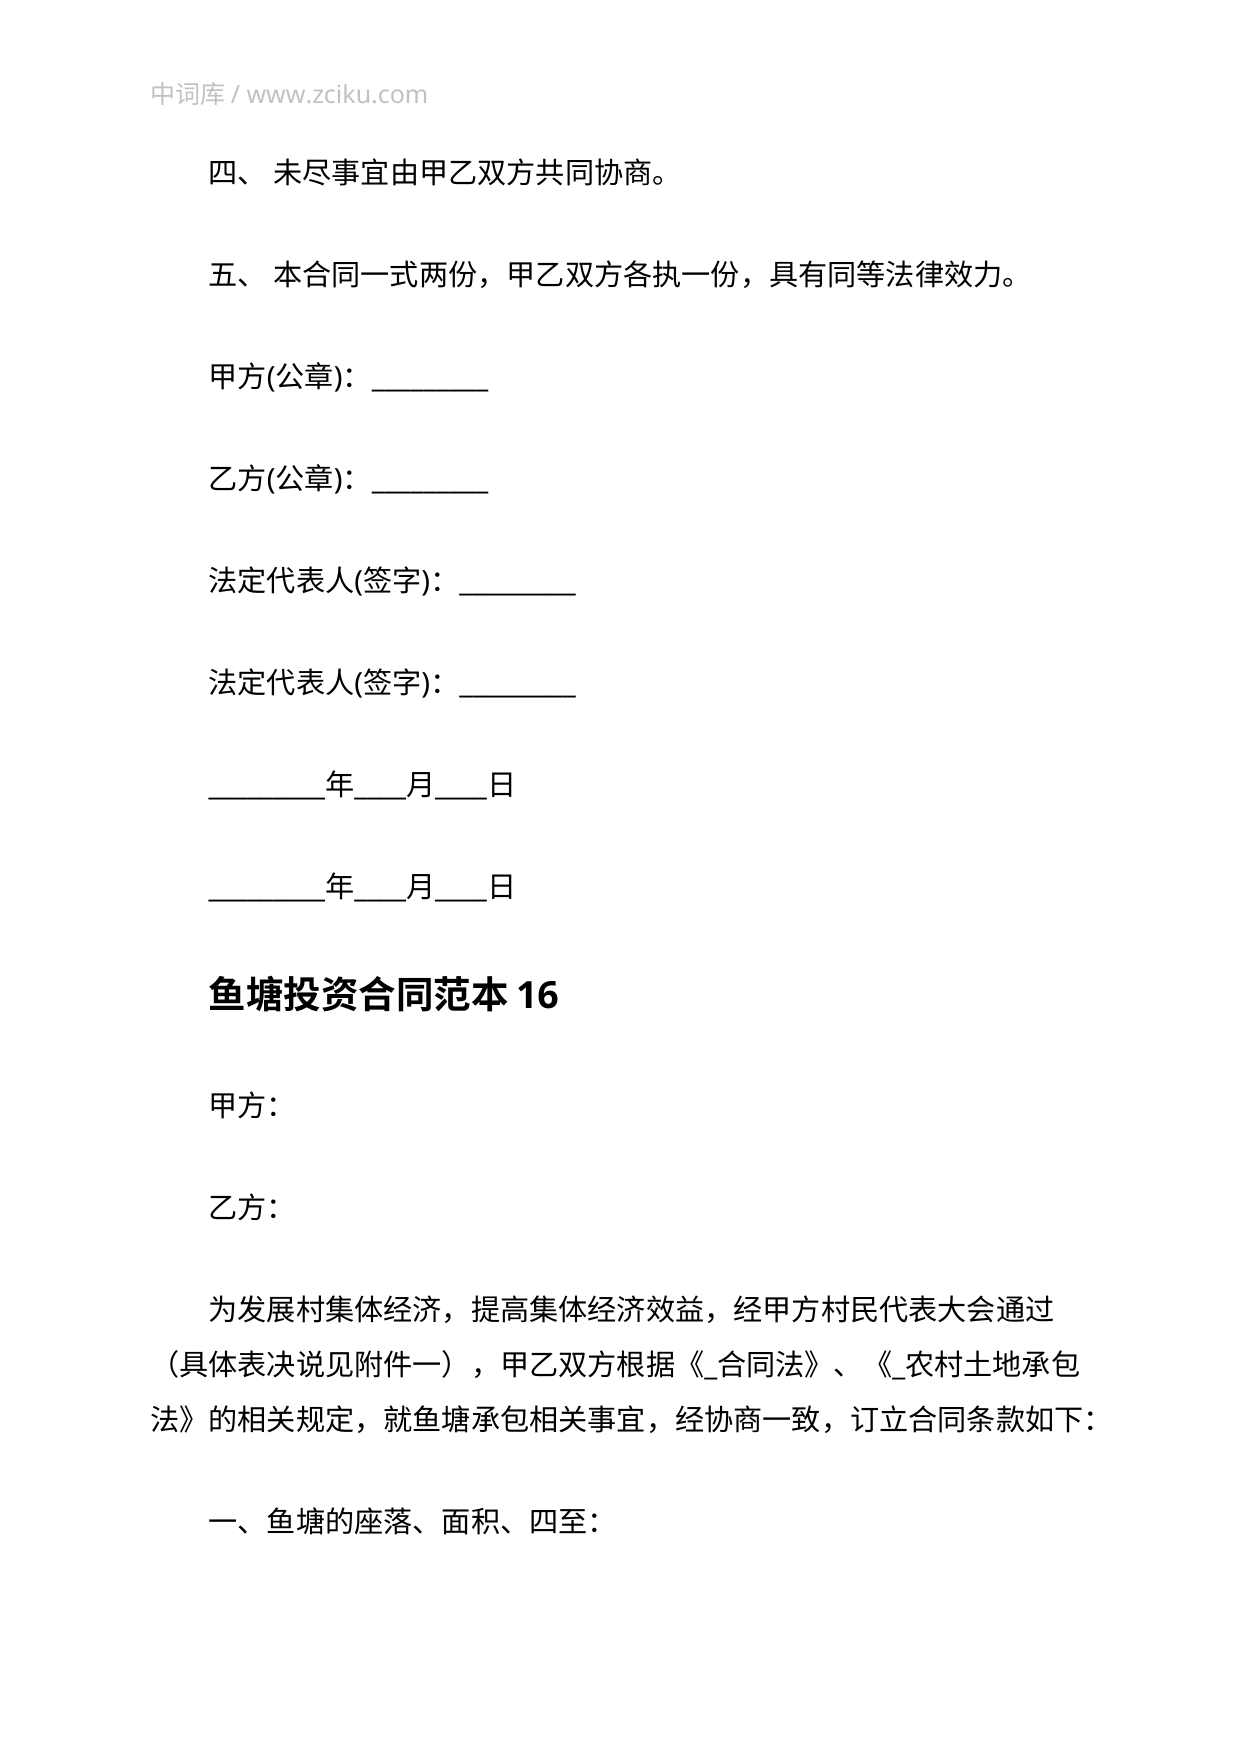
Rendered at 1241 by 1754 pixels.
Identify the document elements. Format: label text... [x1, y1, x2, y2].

text 乙方： [150, 1185, 1090, 1227]
text _________年____月____日 [150, 761, 1090, 804]
text 鱼塘投资合同范本16 [150, 965, 1090, 1020]
text 甲方(公章)：_________ [150, 353, 1090, 396]
text 法定代表人(签字)：_________ [150, 659, 1090, 702]
text 法定代表人(签字)：_________ [150, 557, 1090, 600]
text 四、 未尽事宜由甲乙双方共同协商。 [150, 150, 1090, 192]
text 为发展村集体经济，提高集体经济效益，经甲方村民代表大会通过（具体表决说见附件一），甲乙双方根据《_合同法》、《_农村土地承包法》的相关规定，就鱼塘承包相关事宜，经协商一致，订立合同条款如下： [150, 1287, 1090, 1439]
text 一、鱼塘的座落、面积、四至： [150, 1498, 1090, 1541]
text 甲方： [150, 1083, 1090, 1125]
text 五、 本合同一式两份，甲乙双方各执一份，具有同等法律效力。 [150, 252, 1090, 294]
text _________年____月____日 [150, 863, 1090, 906]
text 乙方(公章)：_________ [150, 456, 1090, 498]
